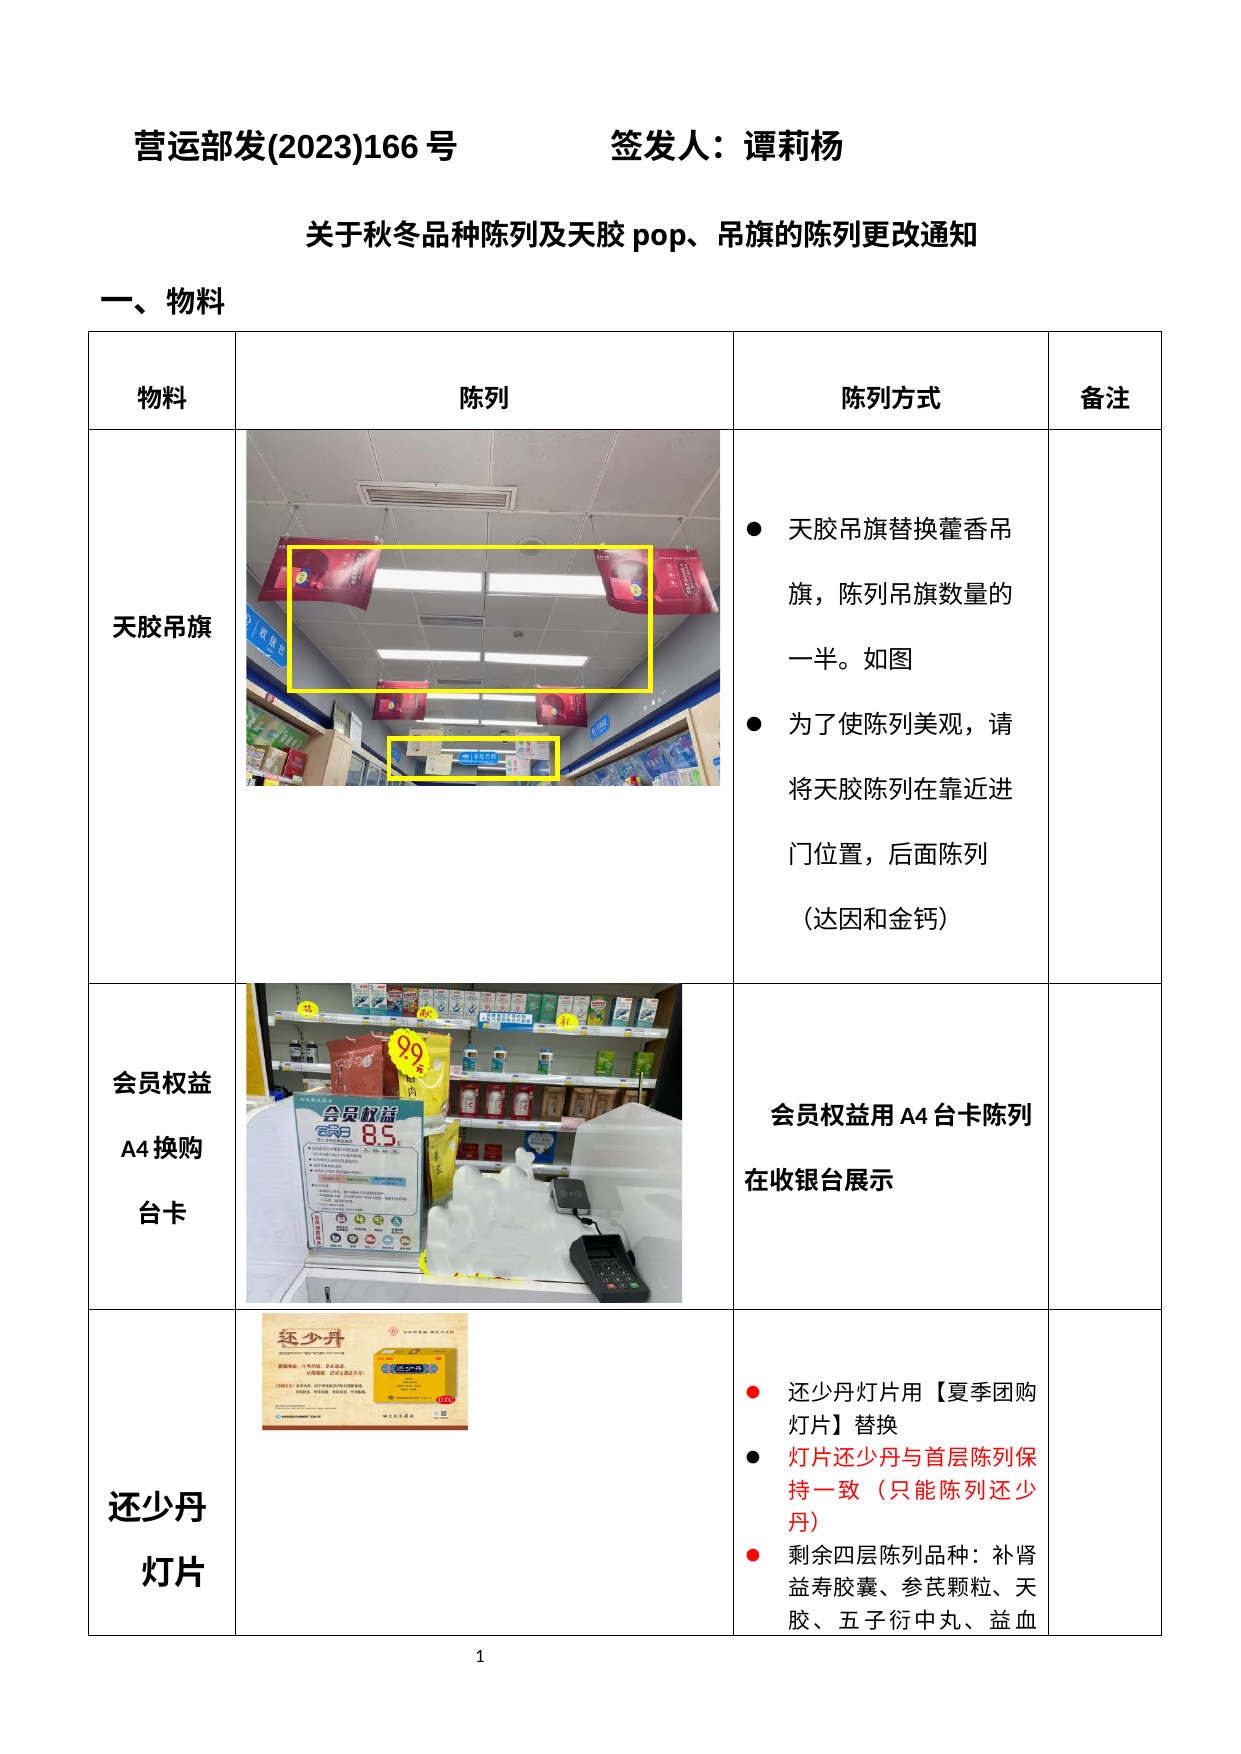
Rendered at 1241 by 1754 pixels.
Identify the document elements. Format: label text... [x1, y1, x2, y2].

picture [246, 983, 683, 1303]
text 营运部发(2023)166号 签发人：谭莉杨 [100, 112, 1150, 177]
table_cell 还少丹灯片 [89, 1310, 235, 1635]
picture [246, 430, 721, 786]
table_cell [236, 1310, 733, 1635]
table_cell 天胶吊旗 [89, 430, 235, 983]
picture [259, 1310, 473, 1435]
table_header 陈列方式 [734, 332, 1048, 429]
table_cell 会员权益用A4台卡陈列在收银台展示 [734, 984, 1048, 1309]
table_cell [236, 430, 733, 983]
table_cell [1049, 1310, 1161, 1635]
table_cell 天胶吊旗替换藿香吊旗，陈列吊旗数量的一半。如图 为了使陈列美观，请将天胶陈列在靠近进门位置，后面陈列（达因和金钙） [734, 430, 1048, 983]
table_cell [1049, 984, 1161, 1309]
table_cell [236, 984, 733, 1309]
table_header 陈列 [236, 332, 733, 429]
table_header 物料 [89, 332, 235, 429]
table_cell 会员权益 A4换购 台卡 [89, 984, 235, 1309]
list 物料 [100, 266, 1150, 331]
list 关于秋冬品种陈列及天胶pop、吊旗的陈列更改通知 [100, 201, 1150, 266]
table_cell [734, 1310, 1048, 1635]
table_cell [1049, 430, 1161, 983]
table_header 备注 [1049, 332, 1161, 429]
